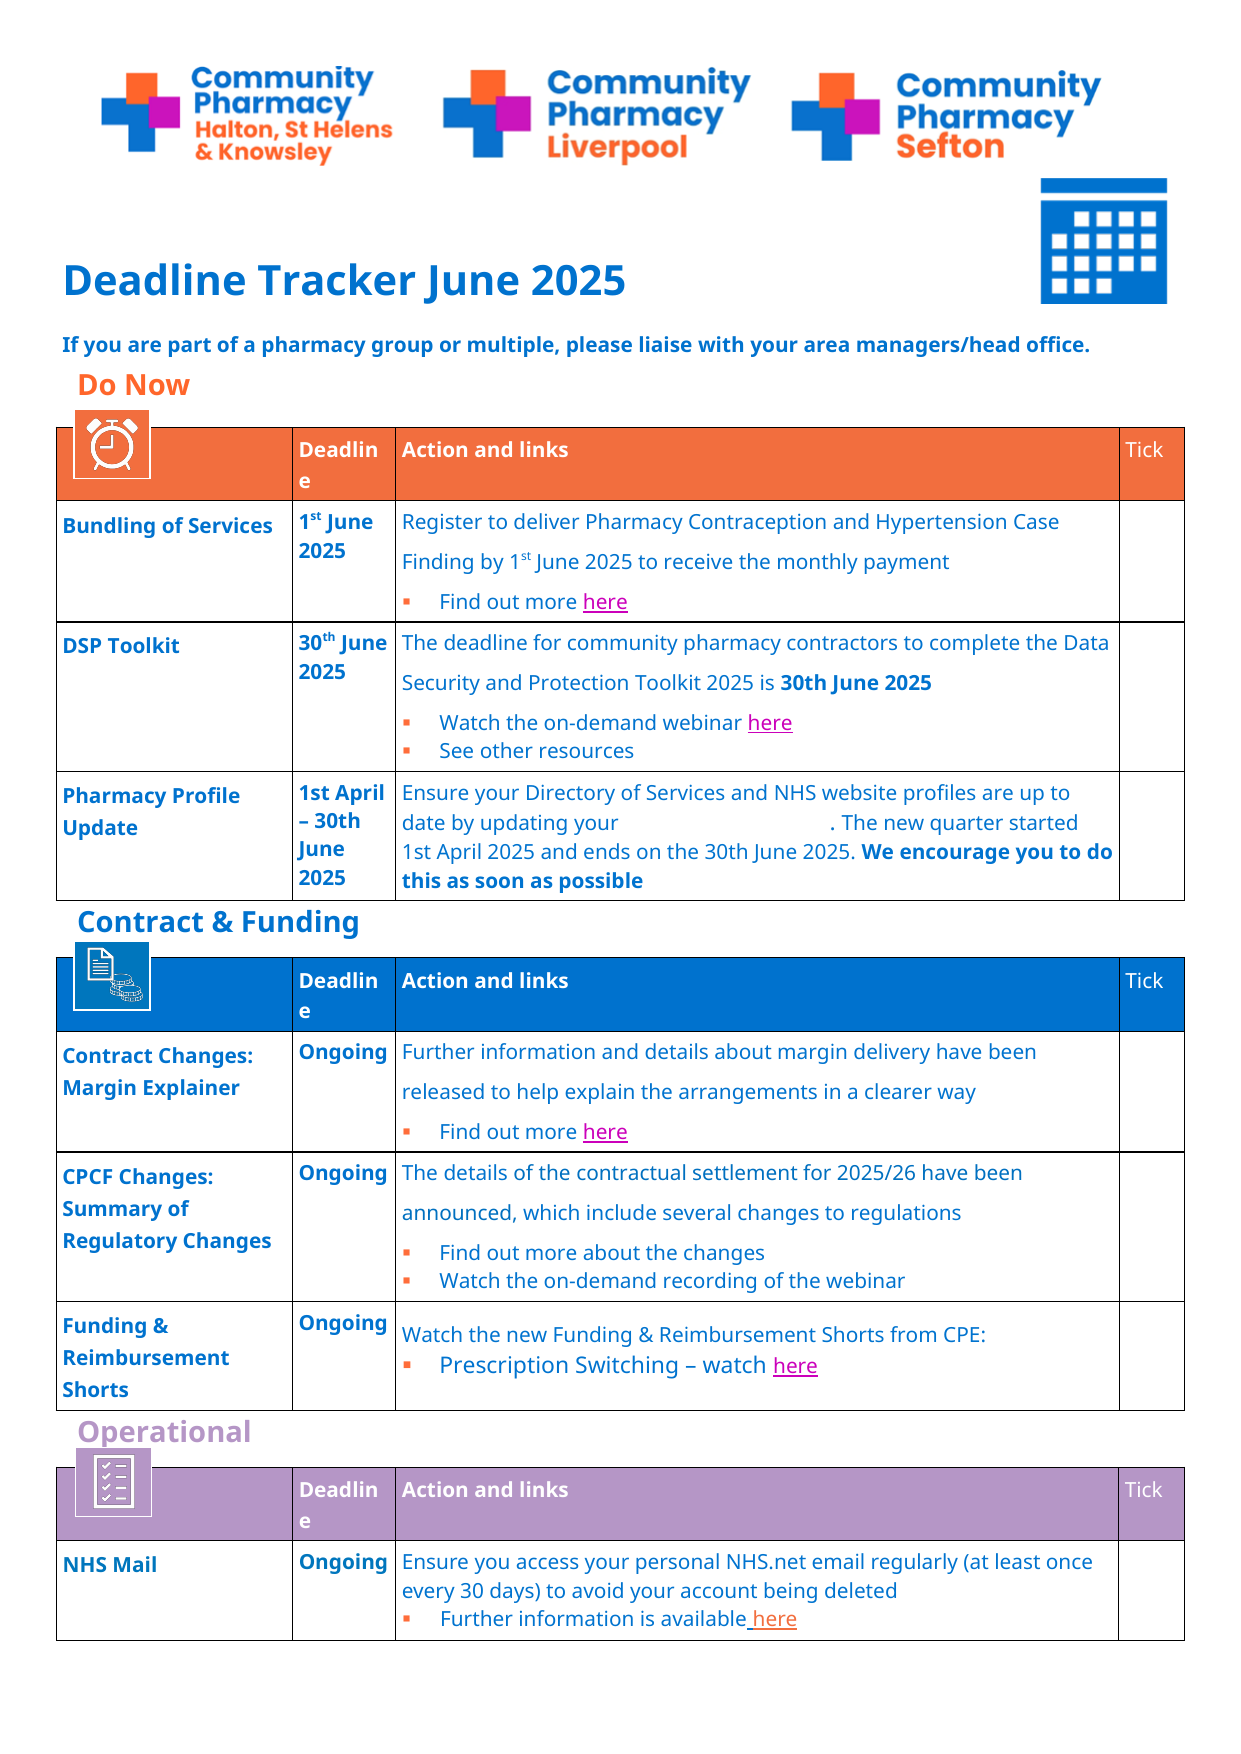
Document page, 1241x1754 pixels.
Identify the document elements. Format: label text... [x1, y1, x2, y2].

table_header Action and links [396, 428, 1119, 500]
table_header Tick [1120, 428, 1184, 500]
table_header Deadline [293, 428, 395, 500]
table_header [57, 428, 292, 500]
table_cell Contract Changes: Margin Explainer [57, 1032, 292, 1151]
table_header Action and links [396, 958, 1119, 1031]
table_cell Ongoing [293, 1541, 395, 1640]
table_cell [1120, 623, 1184, 771]
table_header [57, 958, 292, 1031]
table_header Tick [1119, 1468, 1184, 1540]
table_cell Ensure your Directory of Services and NHS website profiles are up to date by updating your NHS Profile Manager. The new quarter started 1st April 2025 and ends on the 30th June 2025. We encourage you to do this as soon as possible [396, 772, 1119, 900]
table_cell DSP Toolkit [57, 623, 292, 771]
table_cell Ongoing [293, 1302, 395, 1410]
picture [75, 407, 149, 481]
table_cell 1st April – 30th June 2025 [293, 772, 395, 900]
table_cell [1120, 1032, 1184, 1151]
picture [1015, 178, 1193, 304]
table_cell [1120, 772, 1184, 900]
subtitle Deadline Tracker June 2025 [62, 250, 1134, 307]
table_header Deadline [293, 958, 395, 1031]
table_cell 30th June 2025 [293, 623, 395, 771]
table_cell [1120, 1302, 1184, 1410]
table_header Tick [1120, 958, 1184, 1031]
table_cell [1120, 501, 1184, 621]
picture [82, 1449, 146, 1514]
table_header Action and links [396, 1468, 1118, 1540]
text Operational [77, 1411, 1134, 1451]
table_cell The deadline for community pharmacy contractors to complete the Data Security and Protection Toolkit 2025 is 30th June 2025 Watch the on-demand webinar here See other resources here [396, 623, 1119, 771]
text Do Now [77, 369, 1134, 402]
picture [80, 944, 145, 1007]
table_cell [396, 1541, 1118, 1640]
table_header [57, 1468, 292, 1540]
table_cell [1120, 1153, 1184, 1301]
table_cell The details of the contractual settlement for 2025/26 have been announced, which include several changes to regulations Find out more about the changes here Watch the on-demand recording of the webinar here [396, 1153, 1119, 1301]
table_cell NHS Mail [57, 1541, 292, 1640]
table_cell Ongoing [293, 1153, 395, 1301]
table_cell Register to deliver Pharmacy Contraception and Hypertension Case Finding by 1st June 2025 to receive the monthly payment Find out more here [396, 501, 1119, 621]
table_cell [1119, 1541, 1184, 1640]
table_cell CPCF Changes: Summary of Regulatory Changes [57, 1153, 292, 1301]
table_cell Watch the new Funding & Reimbursement Shorts from CPE: Prescription Switching – watch here [396, 1302, 1119, 1410]
picture [91, 66, 1105, 170]
table_header Deadline [293, 1468, 395, 1540]
text Contract & Funding [77, 901, 1134, 941]
table_cell Pharmacy Profile Update [57, 772, 292, 900]
table_cell Ongoing [293, 1032, 395, 1151]
subtitle If you are part of a pharmacy group or multiple, please liaise with your area managers/head office. [62, 330, 1134, 358]
table_cell Funding & Reimbursement Shorts [57, 1302, 292, 1410]
table_cell 1st June 2025 [293, 501, 395, 621]
table_cell Further information and details about margin delivery have been released to help explain the arrangements in a clearer way Find out more here [396, 1032, 1119, 1151]
table_cell Bundling of Services [57, 501, 292, 621]
